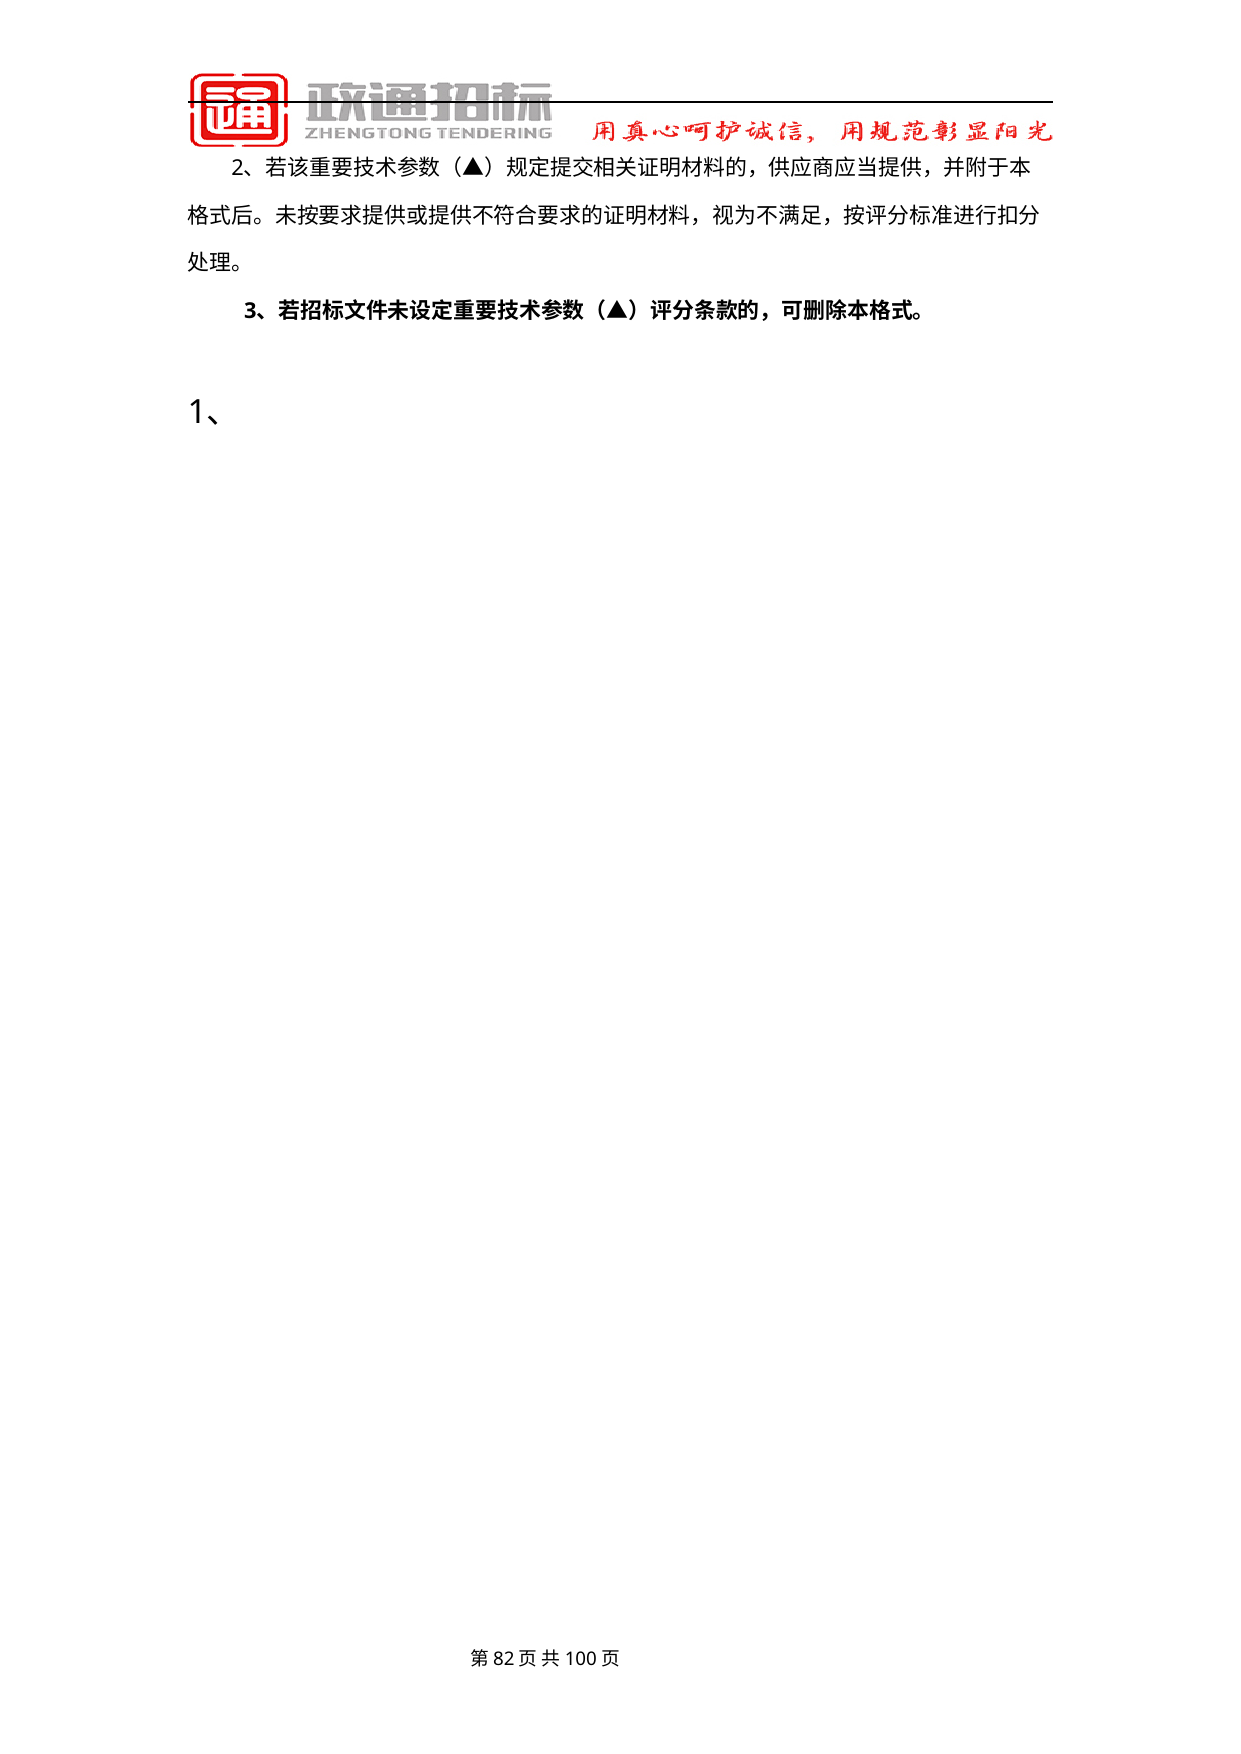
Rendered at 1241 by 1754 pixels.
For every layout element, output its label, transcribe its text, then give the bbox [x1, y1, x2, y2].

list 2、若该重要技术参数（▲）规定提交相关证明材料的，供应商应当提供，并附于本格式后。未按要求提供或提供不符合要求的证明材料，视为不满足，按评分标准进行扣分处理。 [187, 150, 1053, 277]
picture [188, 103, 1053, 147]
picture [188, 73, 1053, 101]
list 3、若招标文件未设定重要技术参数（▲）评分条款的，可删除本格式。 [200, 293, 1053, 324]
